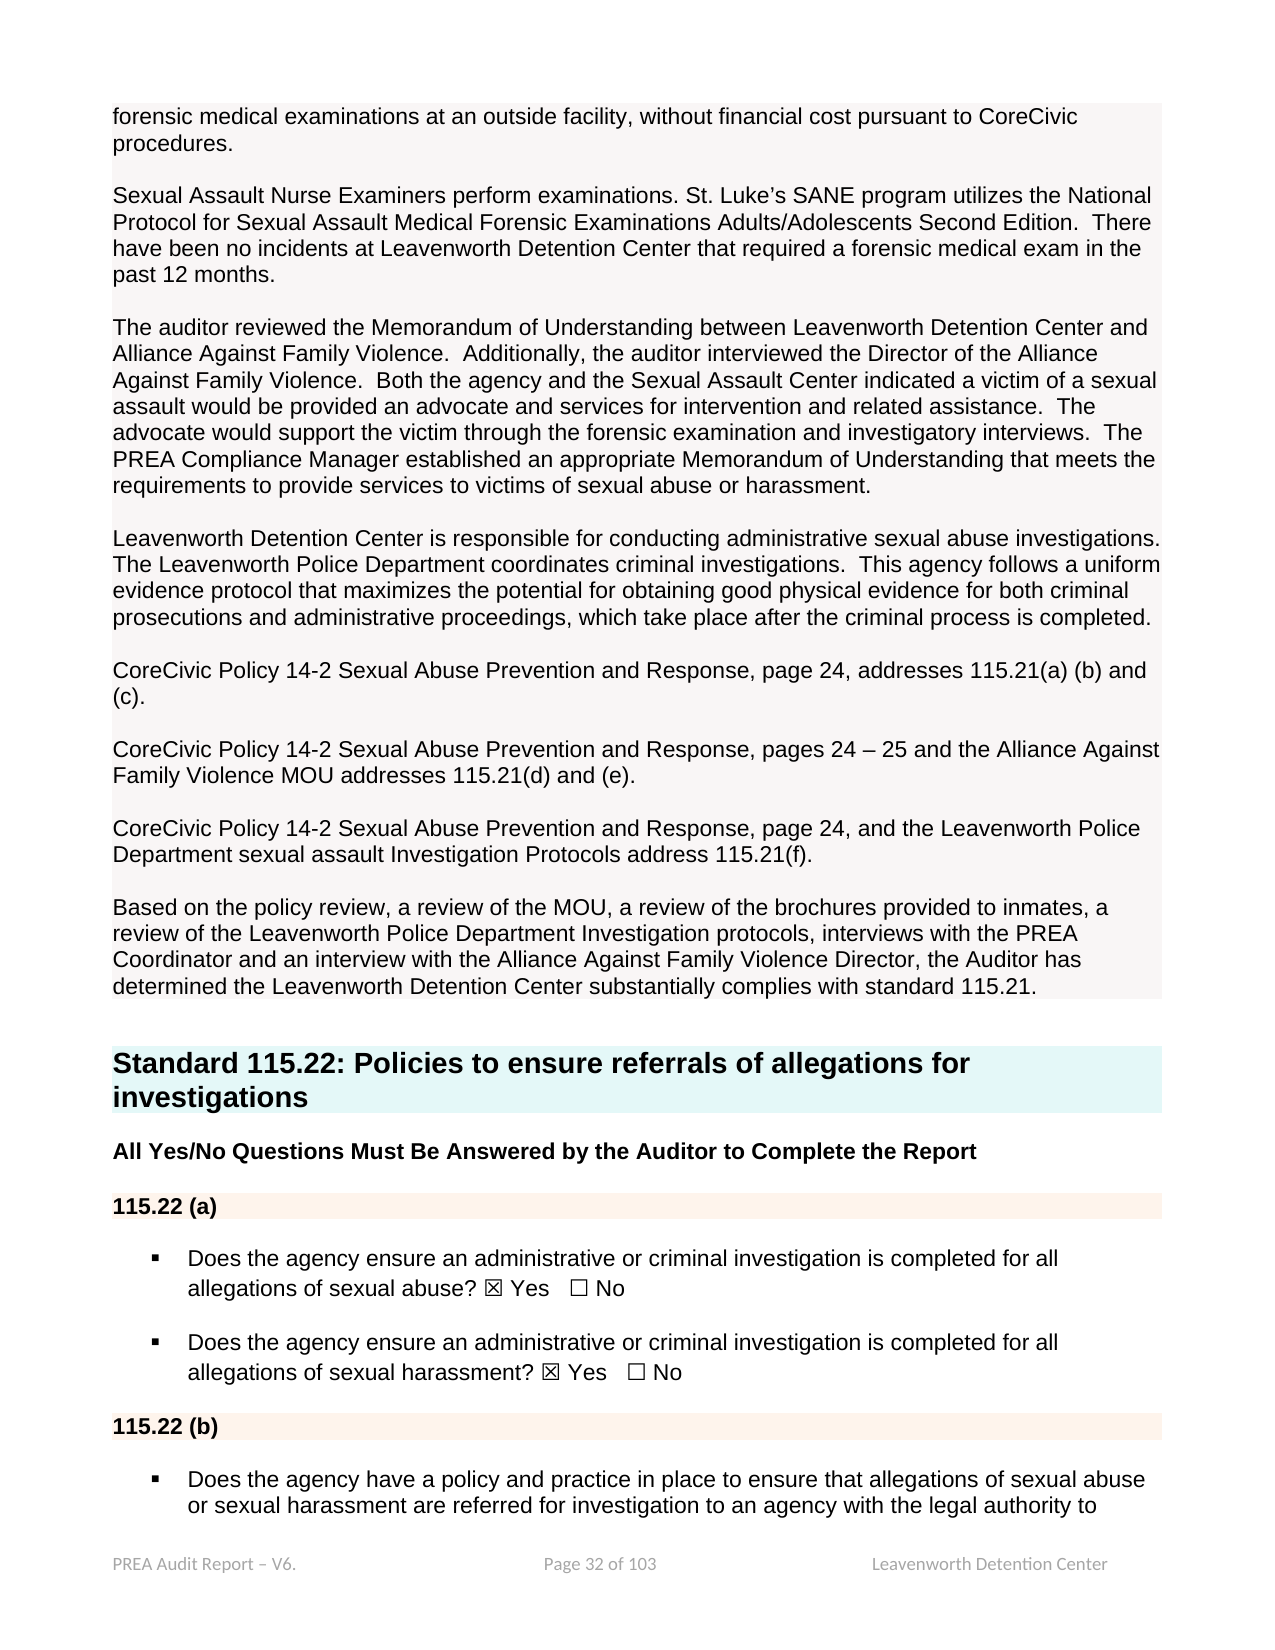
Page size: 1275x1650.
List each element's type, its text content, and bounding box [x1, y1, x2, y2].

list Does the agency ensure an administrative or criminal investigation is completed for all allegations of sexual harassment? Yes No [150, 1329, 1162, 1387]
text Leavenworth Detention Center is responsible for conducting administrative sexual abuse investigations. The Leavenworth Police Department coordinates criminal investigations. This agency follows a uniform evidence protocol that maximizes the potential for obtaining good physical evidence for both criminal prosecutions and administrative proceedings, which take place after the criminal process is completed. [112, 525, 1162, 630]
text 115.22 (b) [112, 1413, 1162, 1440]
text 115.22 (a) [112, 1193, 1162, 1219]
text Sexual Assault Nurse Examiners perform examinations. St. Luke’s SANE program utilizes the National Protocol for Sexual Assault Medical Forensic Examinations Adults/Adolescents Second Edition. There have been no incidents at Leavenworth Detention Center that required a forensic medical exam in the past 12 months. [112, 182, 1162, 288]
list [150, 1466, 1162, 1519]
text The auditor reviewed the Memorandum of Understanding between Leavenworth Detention Center and Alliance Against Family Violence. Additionally, the auditor interviewed the Director of the Alliance Against Family Violence. Both the agency and the Sexual Assault Center indicated a victim of a sexual assault would be provided an advocate and services for intervention and related assistance. The advocate would support the victim through the forensic examination and investigatory interviews. The PREA Compliance Manager established an appropriate Memorandum of Understanding that meets the requirements to provide services to victims of sexual abuse or harassment. [112, 314, 1162, 498]
text CoreCivic Policy 14-2 Sexual Abuse Prevention and Response, pages 24 – 25 and the Alliance Against Family Violence MOU addresses 115.21(d) and (e). [112, 736, 1162, 788]
text All Yes/No Questions Must Be Answered by the Auditor to Complete the Report [112, 1138, 1162, 1165]
text CoreCivic Policy 14-2 Sexual Abuse Prevention and Response, page 24, addresses 115.21(a) (b) and (c). [112, 657, 1162, 709]
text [112, 103, 1162, 156]
text Standard 115.22: Policies to ensure referrals of allegations for investigations [112, 1046, 1162, 1113]
list Does the agency ensure an administrative or criminal investigation is completed for all allegations of sexual abuse? Yes No [150, 1245, 1162, 1303]
text CoreCivic Policy 14-2 Sexual Abuse Prevention and Response, page 24, and the Leavenworth Police Department sexual assault Investigation Protocols address 115.21(f). [112, 815, 1162, 867]
text Based on the policy review, a review of the MOU, a review of the brochures provided to inmates, a review of the Leavenworth Police Department Investigation protocols, interviews with the PREA Coordinator and an interview with the Alliance Against Family Violence Director, the Auditor has determined the Leavenworth Detention Center substantially complies with standard 115.21. [112, 894, 1162, 999]
